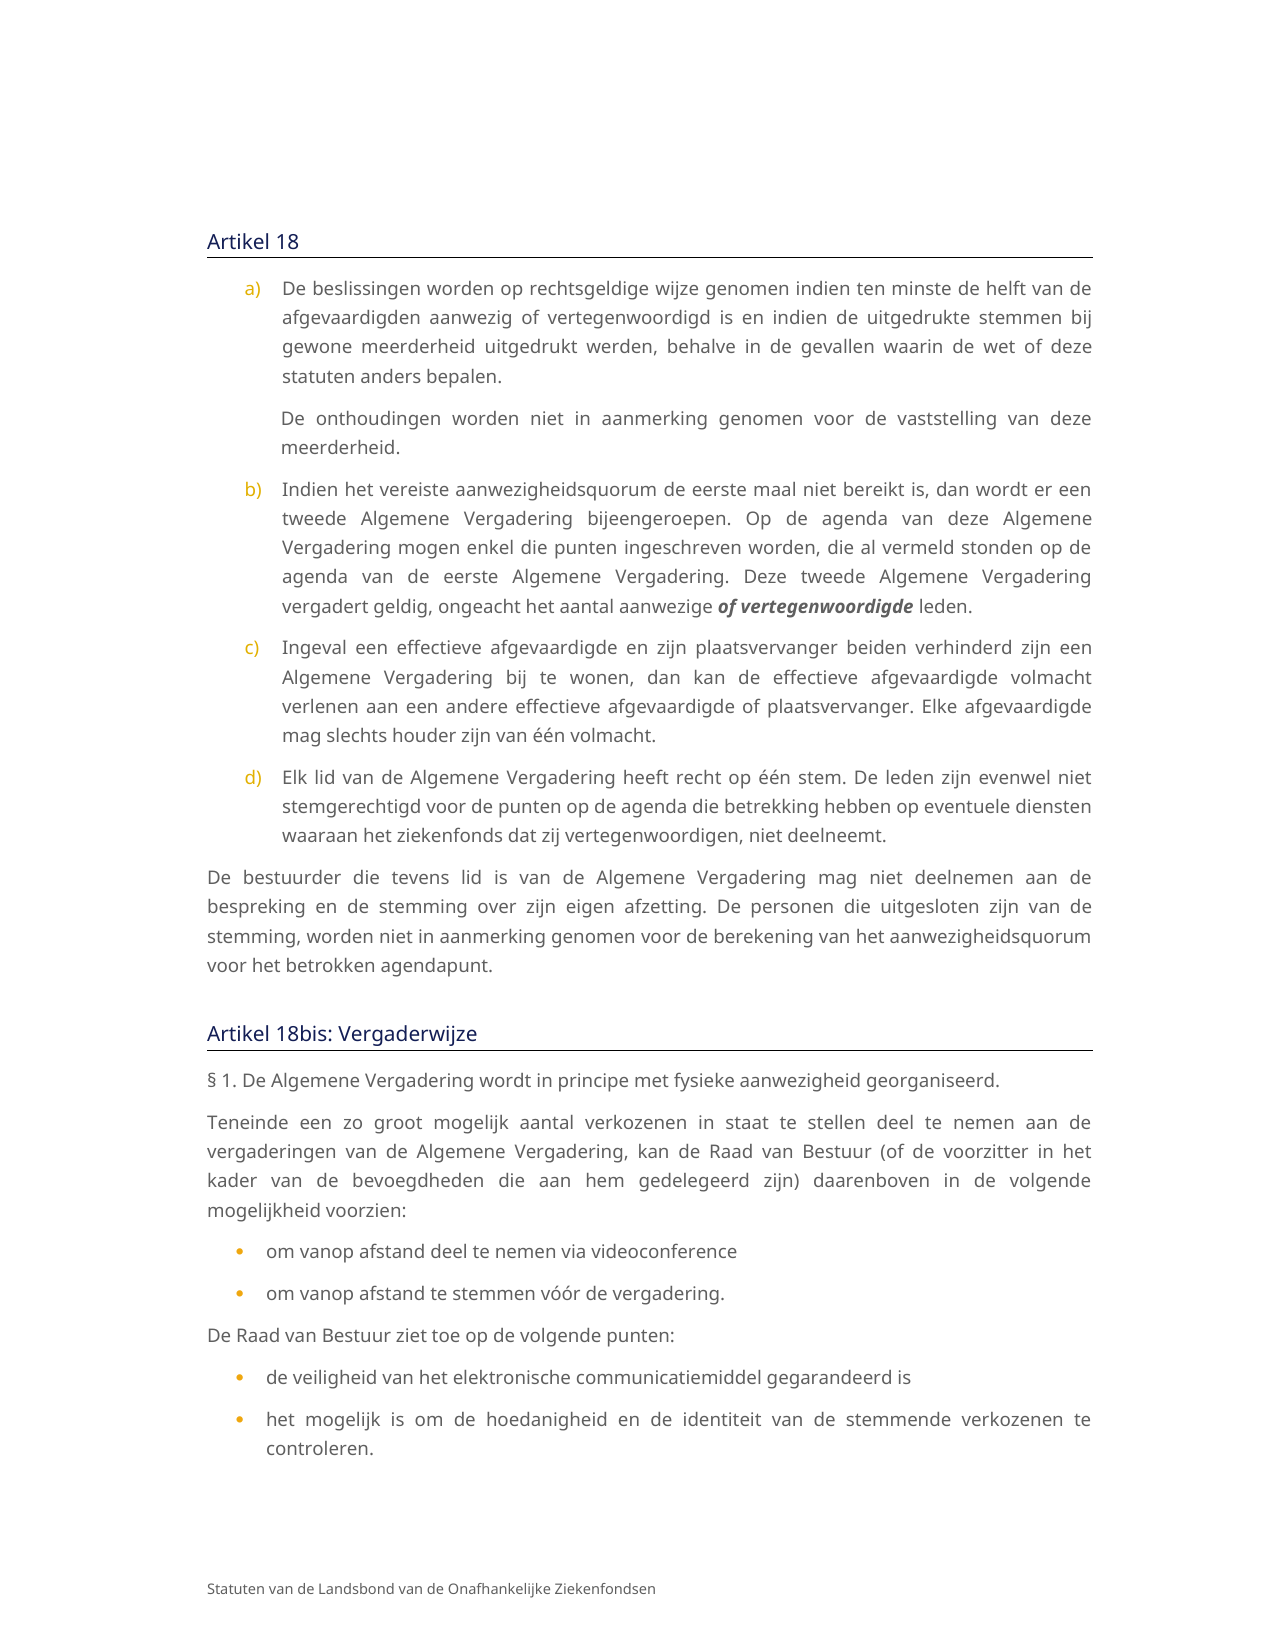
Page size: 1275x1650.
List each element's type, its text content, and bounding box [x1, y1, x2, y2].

text Teneinde een zo groot mogelijk aantal verkozenen in staat te stellen deel te nemen aan de vergaderingen van de Algemene Vergadering, kan de Raad van Bestuur (of de voorzitter in het kader van de bevoegdheden die aan hem gedelegeerd zijn) daarenboven in de volgende mogelijkheid voorzien: [207, 1109, 1093, 1222]
text § 1. De Algemene Vergadering wordt in principe met fysieke aanwezigheid georganiseerd. [207, 1067, 1093, 1093]
text De bestuurder die tevens lid is van de Algemene Vergadering mag niet deelnemen aan de bespreking en de stemming over zijn eigen afzetting. De personen die uitgesloten zijn van de stemming, worden niet in aanmerking genomen voor de berekening van het aanwezigheidsquorum voor het betrokken agendapunt. [207, 864, 1093, 978]
list om vanop afstand deel te nemen via videoconference [236, 1239, 1093, 1264]
subtitle Artikel 18bis: Vergaderwijze [207, 1019, 1093, 1050]
subtitle Artikel 18 [207, 227, 1093, 257]
list om vanop afstand te stemmen vóór de vergadering. [236, 1281, 1093, 1306]
list De beslissingen worden op rechtsgeldige wijze genomen indien ten minste de helft van de afgevaardigden aanwezig of vertegenwoordigd is en indien de uitgedrukte stemmen bij gewone meerderheid uitgedrukt werden, behalve in de gevallen waarin de wet of deze statuten anders bepalen. [244, 275, 1093, 388]
text De onthoudingen worden niet in aanmerking genomen voor de vaststelling van deze meerderheid. [281, 405, 1093, 459]
list Indien het vereiste aanwezigheidsquorum de eerste maal niet bereikt is, dan wordt er een tweede Algemene Vergadering bijeengeroepen. Op de agenda van deze Algemene Vergadering mogen enkel die punten ingeschreven worden, die al vermeld stonden op de agenda van de eerste Algemene Vergadering. Deze tweede Algemene Vergadering vergadert geldig, ongeacht het aantal aanwezige of vertegenwoordigde leden. [244, 476, 1093, 618]
list de veiligheid van het elektronische communicatiemiddel gegarandeerd is [236, 1364, 1093, 1389]
list het mogelijk is om de hoedanigheid en de identiteit van de stemmende verkozenen te controleren. [236, 1406, 1093, 1461]
list Elk lid van de Algemene Vergadering heeft recht op één stem. De leden zijn evenwel niet stemgerechtigd voor de punten op de agenda die betrekking hebben op eventuele diensten waaraan het ziekenfonds dat zij vertegenwoordigen, niet deelneemt. [244, 764, 1093, 848]
text De Raad van Bestuur ziet toe op de volgende punten: [207, 1322, 1093, 1348]
list Ingeval een effectieve afgevaardigde en zijn plaatsvervanger beiden verhinderd zijn een Algemene Vergadering bij te wonen, dan kan de effectieve afgevaardigde volmacht verlenen aan een andere effectieve afgevaardigde of plaatsvervanger. Elke afgevaardigde mag slechts houder zijn van één volmacht. [244, 635, 1093, 748]
